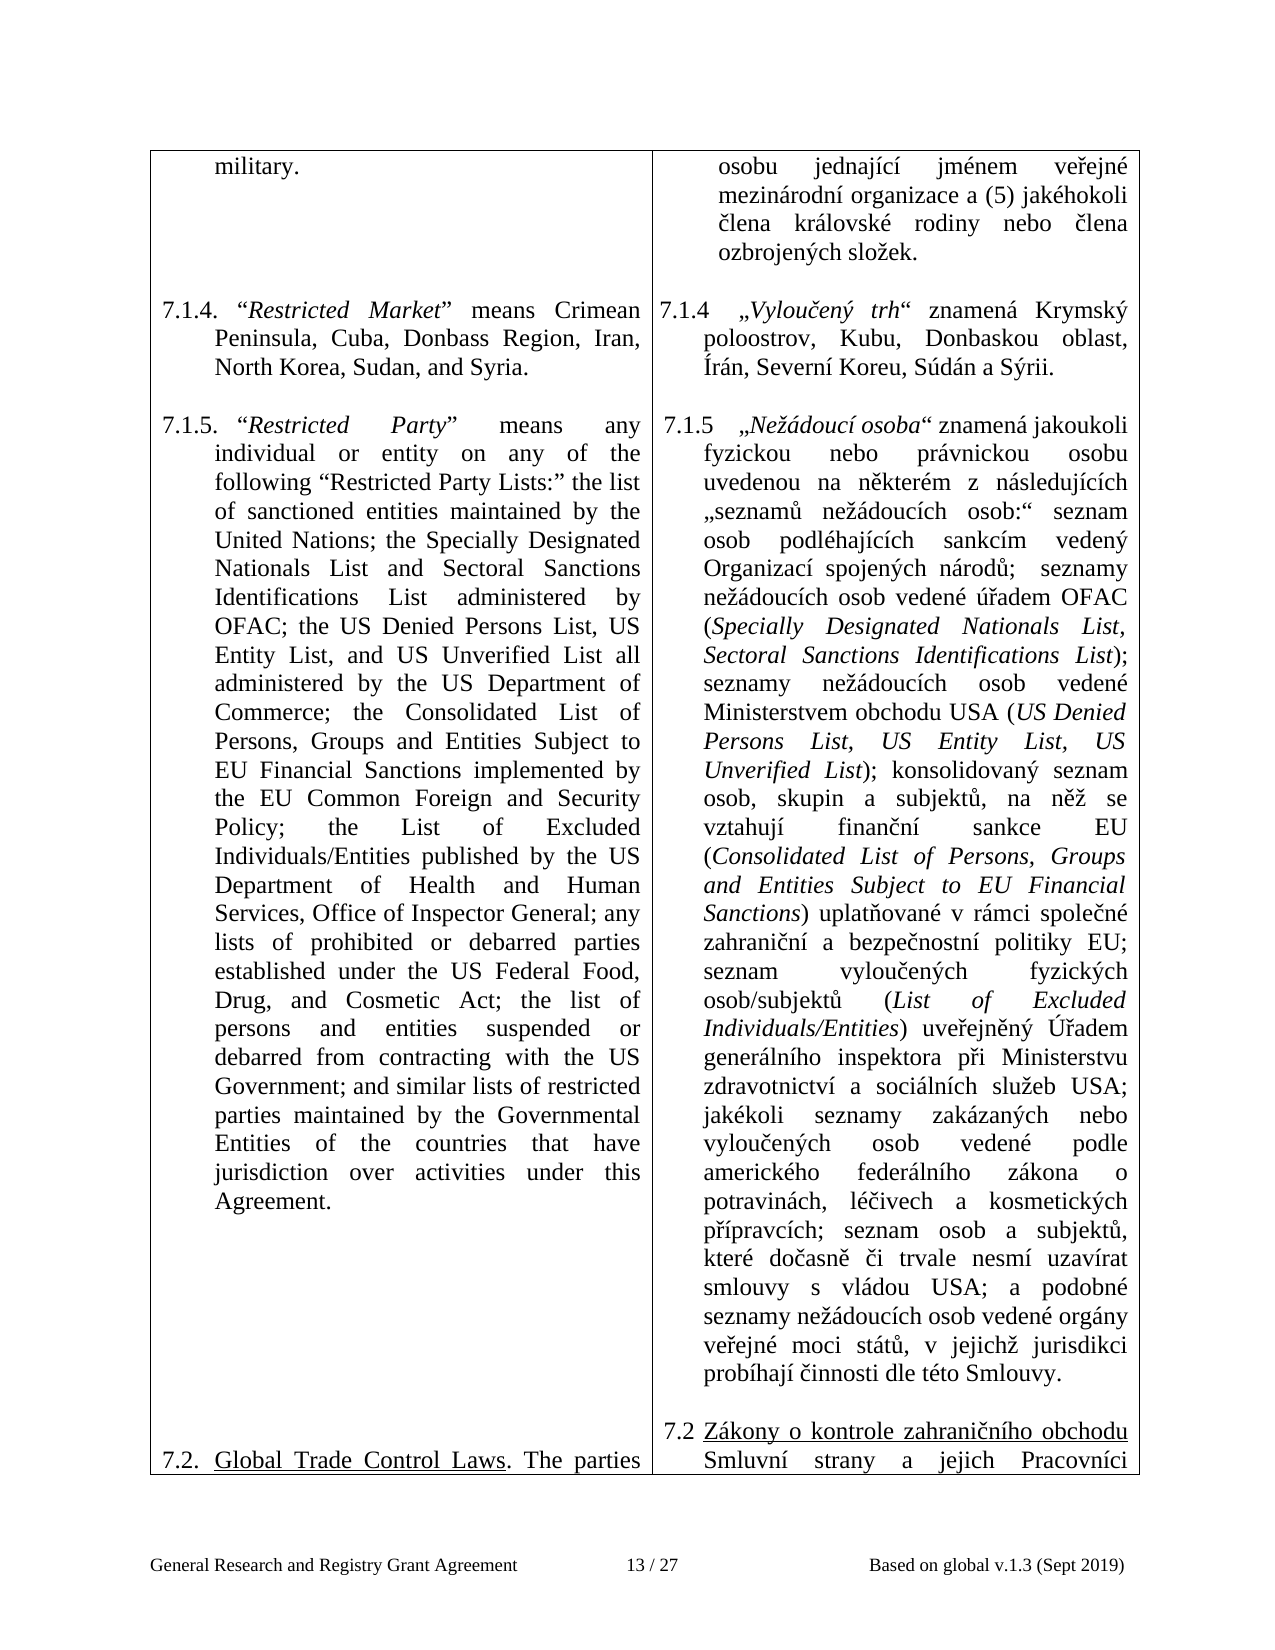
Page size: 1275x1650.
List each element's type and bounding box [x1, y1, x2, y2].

table_header [653, 151, 1139, 1473]
table_header [151, 151, 652, 1473]
